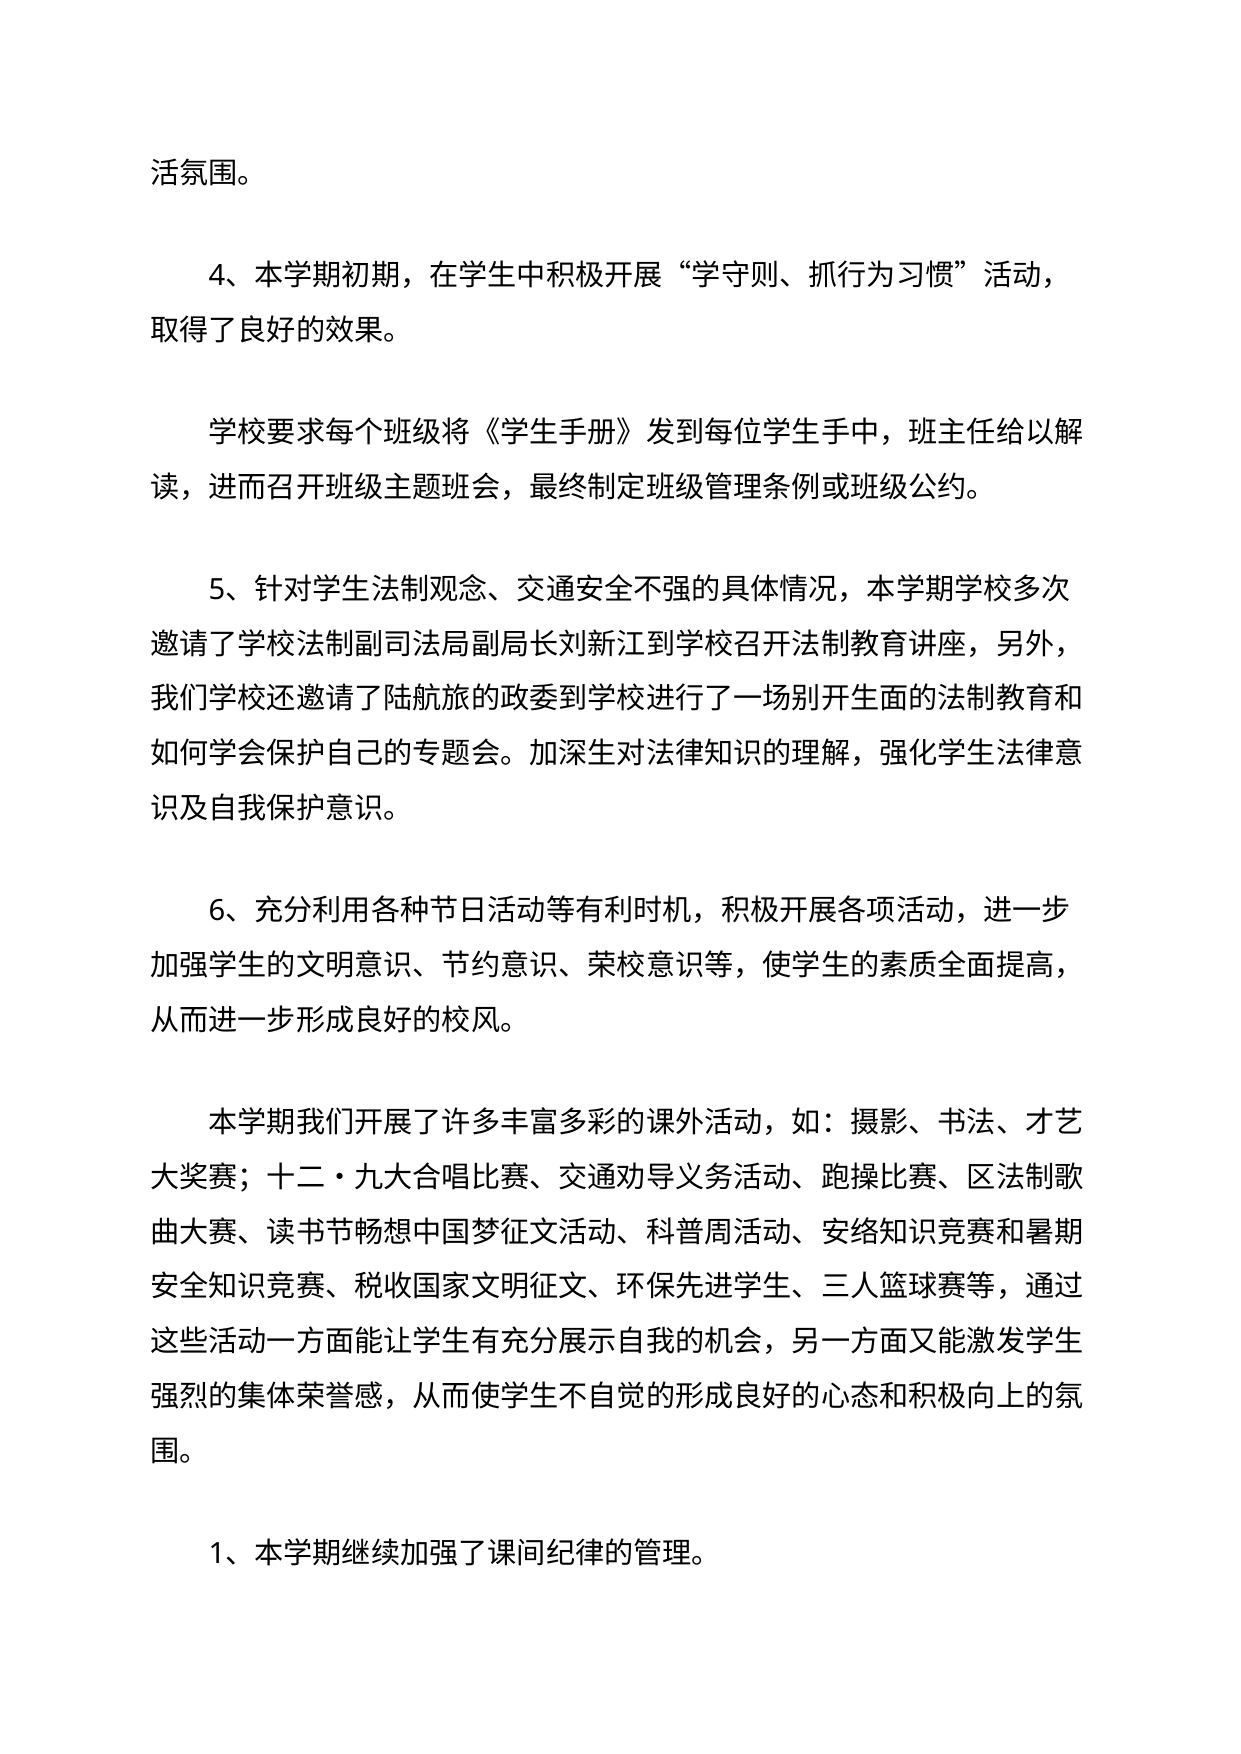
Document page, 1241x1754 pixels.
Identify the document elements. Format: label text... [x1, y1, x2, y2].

text 1、本学期继续加强了课间纪律的管理。 [150, 1529, 1090, 1572]
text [150, 150, 1090, 192]
text 本学期我们开展了许多丰富多彩的课外活动，如：摄影、书法、才艺大奖赛；十二・九大合唱比赛、交通劝导义务活动、跑操比赛、区法制歌曲大赛、读书节畅想中国梦征文活动、科普周活动、安络知识竞赛和暑期安全知识竞赛、税收国家文明征文、环保先进学生、三人篮球赛等，通过这些活动一方面能让学生有充分展示自我的机会，另一方面又能激发学生强烈的集体荣誉感，从而使学生不自觉的形成良好的心态和积极向上的氛围。 [150, 1098, 1090, 1470]
text 5、针对学生法制观念、交通安全不强的具体情况，本学期学校多次邀请了学校法制副司法局副局长刘新江到学校召开法制教育讲座，另外，我们学校还邀请了陆航旅的政委到学校进行了一场别开生面的法制教育和如何学会保护自己的专题会。加深生对法律知识的理解，强化学生法律意识及自我保护意识。 [150, 565, 1090, 827]
text 学校要求每个班级将《学生手册》发到每位学生手中，班主任给以解读，进而召开班级主题班会，最终制定班级管理条例或班级公约。 [150, 408, 1090, 506]
text 6、充分利用各种节日活动等有利时机，积极开展各项活动，进一步加强学生的文明意识、节约意识、荣校意识等，使学生的素质全面提高，从而进一步形成良好的校风。 [150, 887, 1090, 1039]
text 4、本学期初期，在学生中积极开展“学守则、抓行为习惯”活动，取得了良好的效果。 [150, 252, 1090, 349]
